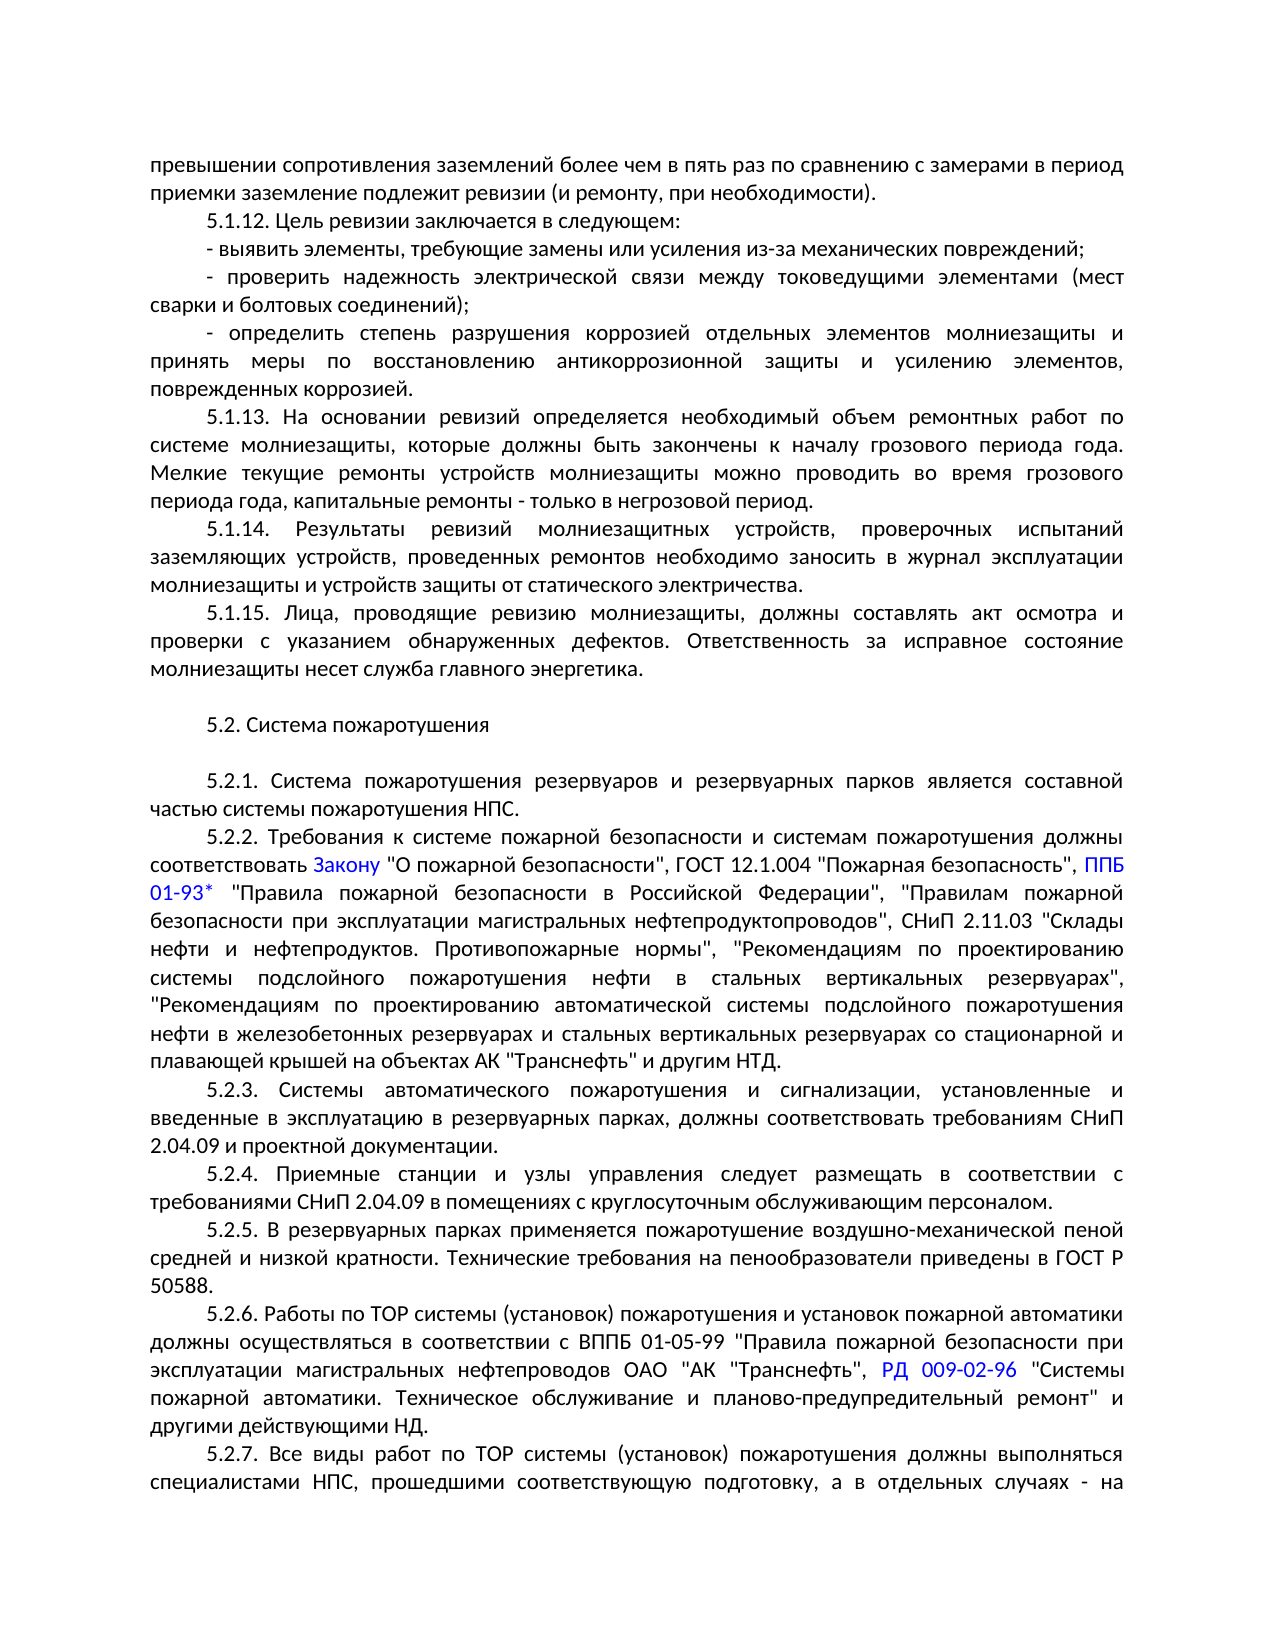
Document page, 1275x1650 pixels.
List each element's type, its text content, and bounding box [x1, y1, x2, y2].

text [150, 1439, 1125, 1495]
text 5.2.4. Приемные станции и узлы управления следует размещать в соответствии с требованиями СНиП 2.04.09 в помещениях с круглосуточным обслуживающим персоналом. [150, 1159, 1125, 1215]
text 5.2. Система пожаротушения [150, 710, 1125, 738]
text - определить степень разрушения коррозией отдельных элементов молниезащиты и принять меры по восстановлению антикоррозионной защиты и усилению элементов, поврежденных коррозией. [150, 318, 1125, 402]
text 5.2.2. Требования к системе пожарной безопасности и системам пожаротушения должны соответствовать Закону "О пожарной безопасности", ГОСТ 12.1.004 "Пожарная безопасность", ППБ 01-93* "Правила пожарной безопасности в Российской Федерации", "Правилам пожарной безопасности при эксплуатации магистральных нефтепродуктопроводов", СНиП 2.11.03 "Склады нефти и нефтепродуктов. Противопожарные нормы", "Рекомендациям по проектированию системы подслойного пожаротушения нефти в стальных вертикальных резервуарах", "Рекомендациям по проектированию автоматической системы подслойного пожаротушения нефти в железобетонных резервуарах и стальных вертикальных резервуарах со стационарной и плавающей крышей на объектах АК "Транснефть" и другим НТД. [150, 822, 1125, 1075]
text - проверить надежность электрической связи между токоведущими элементами (мест сварки и болтовых соединений); [150, 262, 1125, 318]
text 5.1.13. На основании ревизий определяется необходимый объем ремонтных работ по системе молниезащиты, которые должны быть закончены к началу грозового периода года. Мелкие текущие ремонты устройств молниезащиты можно проводить во время грозового периода года, капитальные ремонты - только в негрозовой период. [150, 402, 1125, 514]
text 5.1.12. Цель ревизии заключается в следующем: [150, 206, 1125, 234]
text 5.1.15. Лица, проводящие ревизию молниезащиты, должны составлять акт осмотра и проверки с указанием обнаруженных дефектов. Ответственность за исправное состояние молниезащиты несет служба главного энергетика. [150, 598, 1125, 682]
text - выявить элементы, требующие замены или усиления из-за механических повреждений; [150, 234, 1125, 262]
text 5.2.3. Системы автоматического пожаротушения и сигнализации, установленные и введенные в эксплуатацию в резервуарных парках, должны соответствовать требованиям СНиП 2.04.09 и проектной документации. [150, 1075, 1125, 1159]
text 5.2.1. Система пожаротушения резервуаров и резервуарных парков является составной частью системы пожаротушения НПС. [150, 766, 1125, 822]
text 5.2.6. Работы по ТОР системы (установок) пожаротушения и установок пожарной автоматики должны осуществляться в соответствии с ВППБ 01-05-99 "Правила пожарной безопасности при эксплуатации магистральных нефтепроводов ОАО "АК "Транснефть", РД 009-02-96 "Системы пожарной автоматики. Техническое обслуживание и планово-предупредительный ремонт" и другими действующими НД. [150, 1299, 1125, 1439]
text 5.1.14. Результаты ревизий молниезащитных устройств, проверочных испытаний заземляющих устройств, проведенных ремонтов необходимо заносить в журнал эксплуатации молниезащиты и устройств защиты от статического электричества. [150, 514, 1125, 598]
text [150, 150, 1125, 206]
text 5.2.5. В резервуарных парках применяется пожаротушение воздушно-механической пеной средней и низкой кратности. Технические требования на пенообразователи приведены в ГОСТ Р 50588. [150, 1215, 1125, 1299]
